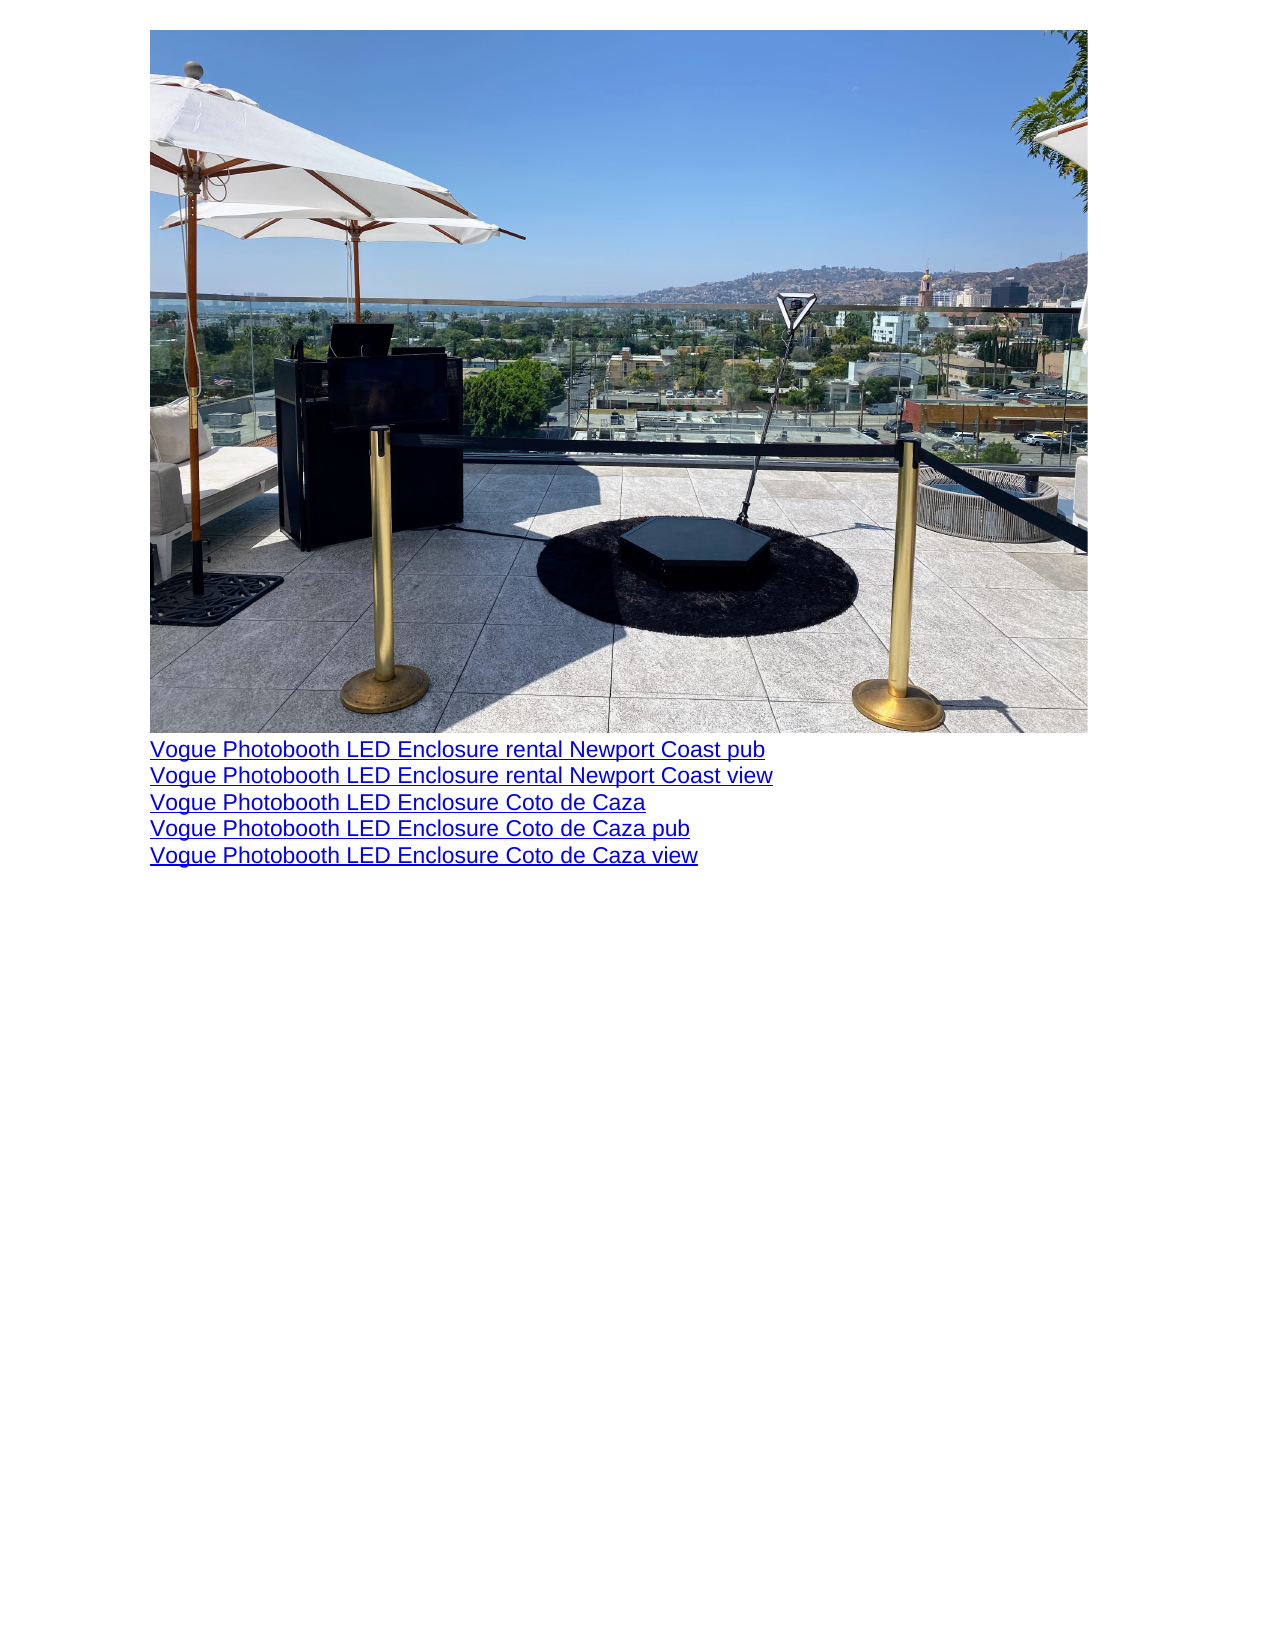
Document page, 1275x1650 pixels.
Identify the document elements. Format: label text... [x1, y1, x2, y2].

text Vogue Photobooth LED Enclosure Coto de Caza view [150, 842, 1125, 868]
text Vogue Photobooth LED Enclosure rental Newport Coast pub [150, 736, 1125, 762]
text Vogue Photobooth LED Enclosure Coto de Caza [150, 789, 1125, 815]
text Vogue Photobooth LED Enclosure rental Newport Coast view [150, 762, 1125, 789]
text Vogue Photobooth LED Enclosure Coto de Caza pub [150, 815, 1125, 842]
picture [150, 30, 1088, 733]
